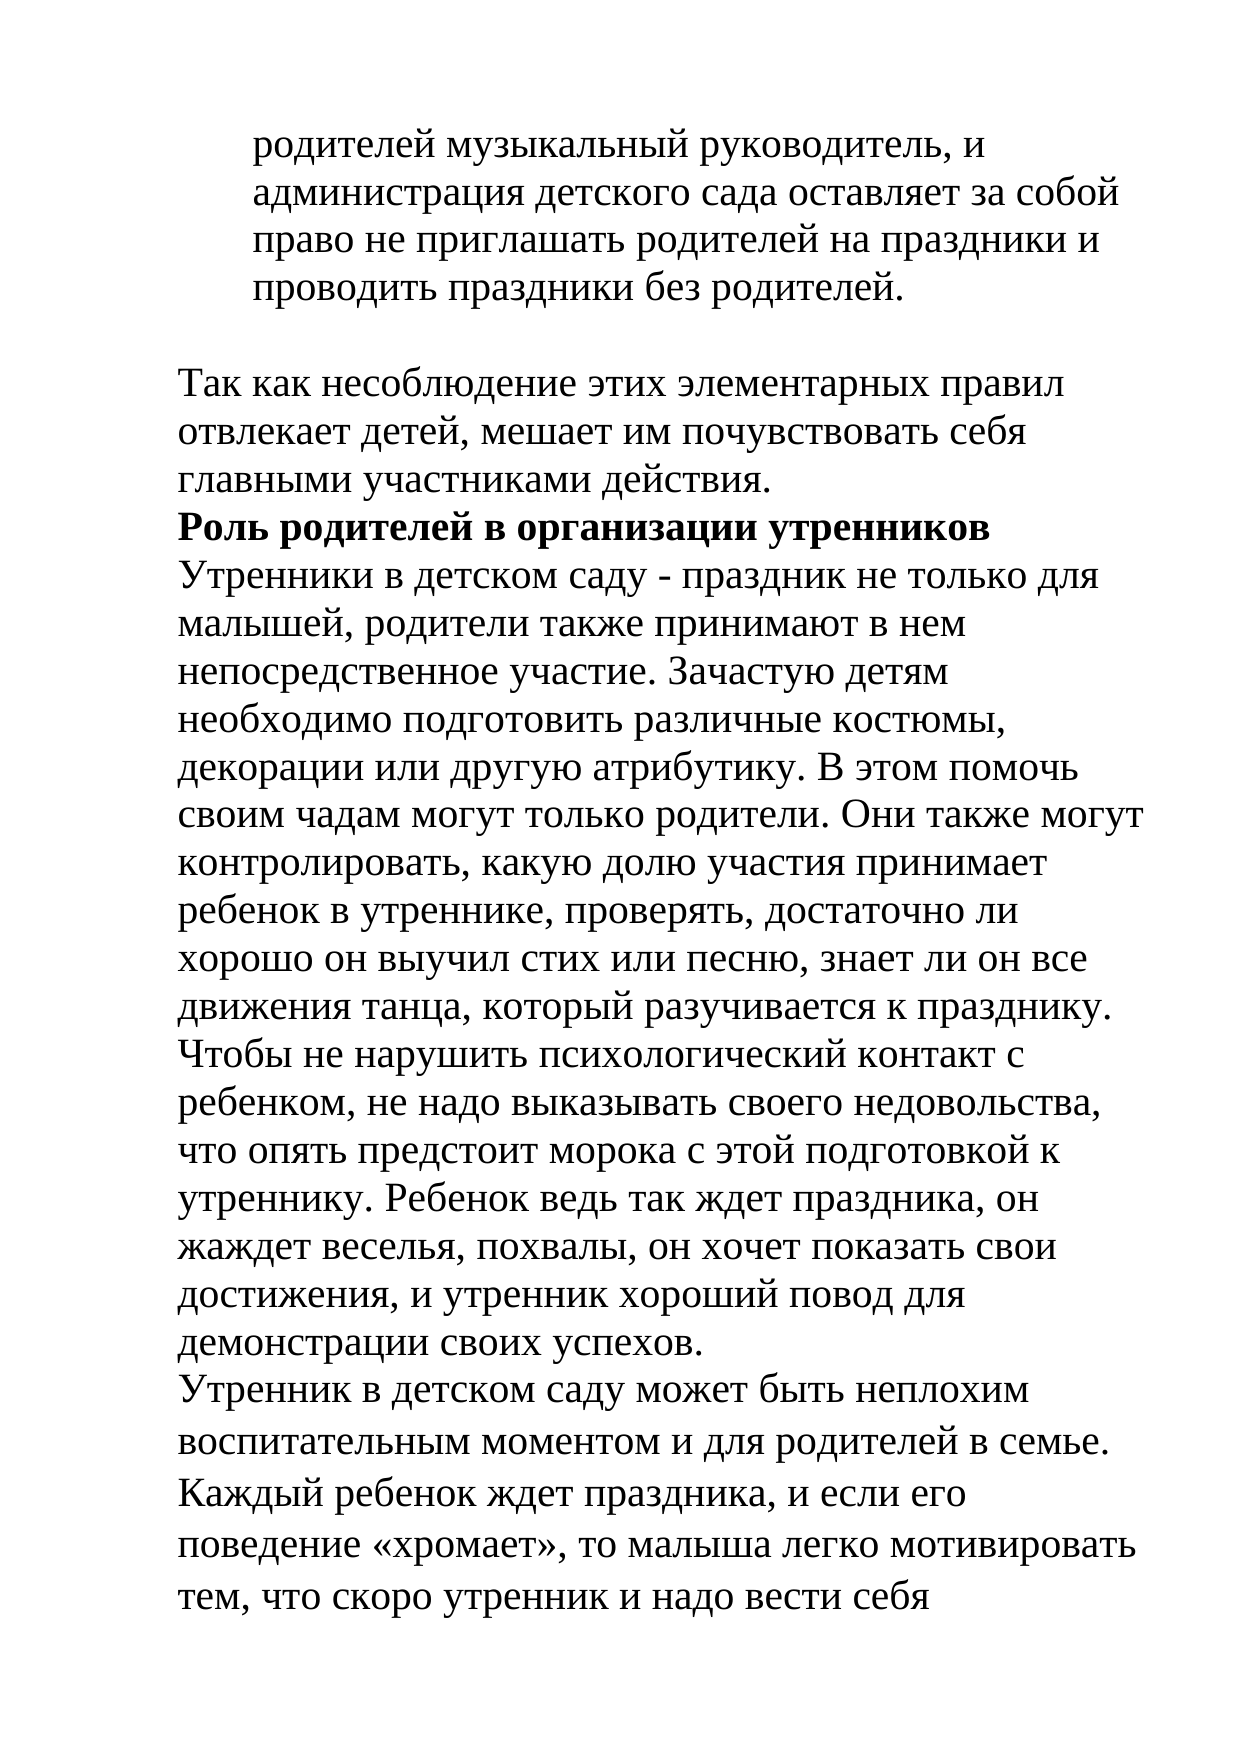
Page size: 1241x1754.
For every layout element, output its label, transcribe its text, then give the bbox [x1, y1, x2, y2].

text Так как несоблюдение этих элементарных правил отвлекает детей, мешает им почувствовать себя главными участниками действия. [177, 358, 1152, 501]
text Утренники в детском саду - праздник не только для малышей, родители также принимают в нем непосредственное участие. Зачастую детям необходимо подготовить различные костюмы, декорации или другую атрибутику. В этом помочь своим чадам могут только родители. Они также могут контролировать, какую долю участия принимает ребенок в утреннике, проверять, достаточно ли хорошо он выучил стих или песню, знает ли он все движения танца, который разучивается к празднику. [177, 549, 1152, 1028]
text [177, 1364, 1152, 1618]
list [215, 118, 1152, 310]
text Роль родителей в организации утренников [177, 501, 1152, 549]
text Чтобы не нарушить психологический контакт с ребенком, не надо выказывать своего недовольства, что опять предстоит морока с этой подготовкой к утреннику. Ребенок ведь так ждет праздника, он жаждет веселья, похвалы, он хочет показать свои достижения, и утренник хороший повод для демонстрации своих успехов. [177, 1028, 1152, 1364]
